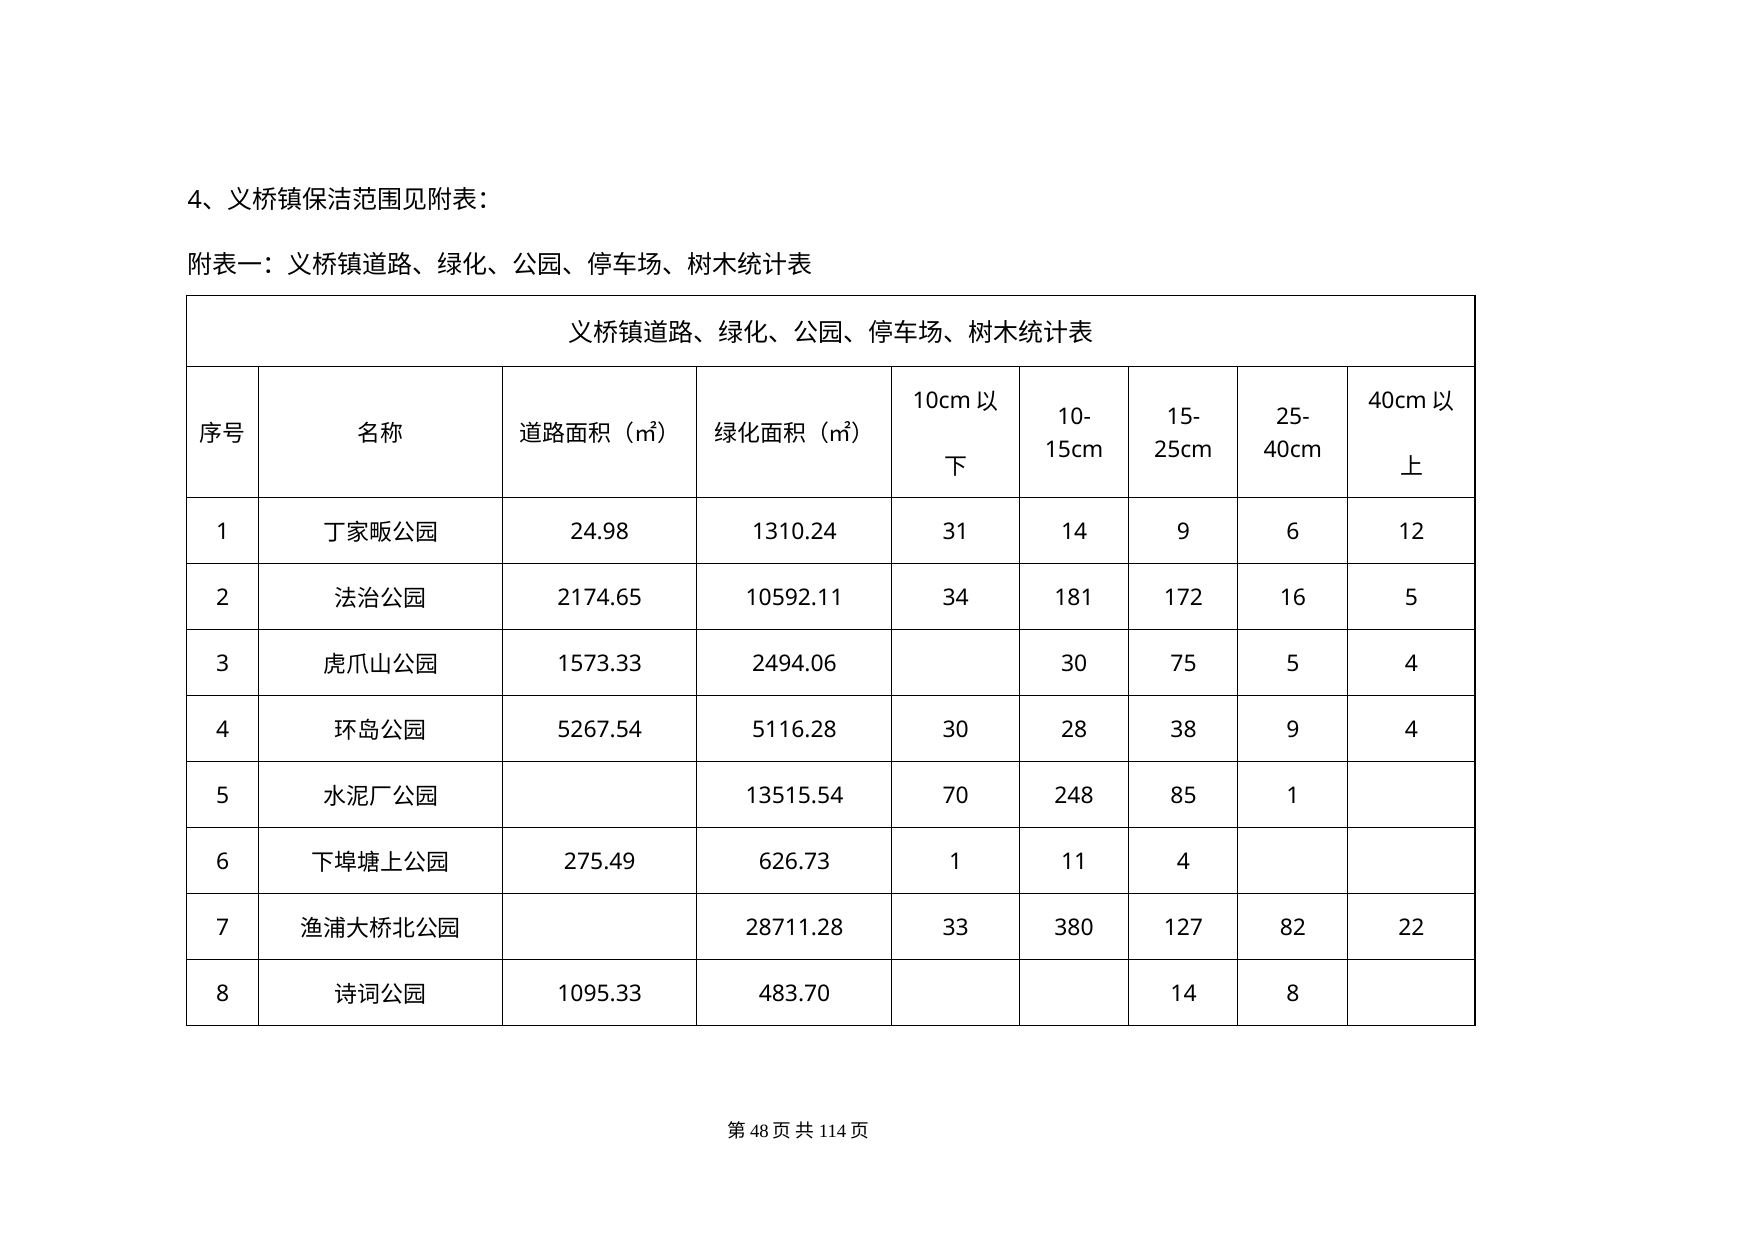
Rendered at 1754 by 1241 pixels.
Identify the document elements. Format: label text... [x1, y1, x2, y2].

table_cell 6 [1238, 498, 1347, 563]
table_cell 40cm以上 [1348, 367, 1474, 497]
table_cell 下埠塘上公园 [259, 828, 502, 893]
table_cell 380 [1020, 894, 1128, 959]
table_cell 24.98 [503, 498, 696, 563]
table_cell 70 [892, 762, 1019, 827]
table_cell 2 [187, 564, 258, 629]
table_cell [1348, 828, 1474, 893]
table_cell 2174.65 [503, 564, 696, 629]
table_cell 2494.06 [697, 630, 891, 695]
table_cell 82 [1238, 894, 1347, 959]
table_cell 1095.33 [503, 960, 696, 1025]
table_cell [892, 960, 1019, 1025]
table_cell 9 [1129, 498, 1237, 563]
table_cell 10-15cm [1020, 367, 1128, 497]
table_cell 4 [1348, 630, 1474, 695]
table_cell 14 [1020, 498, 1128, 563]
table_cell 虎爪山公园 [259, 630, 502, 695]
table_cell 5267.54 [503, 696, 696, 761]
table_cell 626.73 [697, 828, 891, 893]
table_cell 3 [187, 630, 258, 695]
table_cell 丁家畈公园 [259, 498, 502, 563]
table_cell 环岛公园 [259, 696, 502, 761]
table_cell [1348, 762, 1474, 827]
table_cell 1 [1238, 762, 1347, 827]
table_cell [892, 630, 1019, 695]
table_cell 7 [187, 894, 258, 959]
table_cell 4 [187, 696, 258, 761]
table_cell 序号 [187, 367, 258, 497]
table_cell 12 [1348, 498, 1474, 563]
table_cell 6 [187, 828, 258, 893]
table_cell 9 [1238, 696, 1347, 761]
table_cell 38 [1129, 696, 1237, 761]
table_cell 法治公园 [259, 564, 502, 629]
table_cell 水泥厂公园 [259, 762, 502, 827]
table_cell 1 [892, 828, 1019, 893]
table_cell [1238, 828, 1347, 893]
table_cell 127 [1129, 894, 1237, 959]
table_cell 10cm以下 [892, 367, 1019, 497]
table_cell 5116.28 [697, 696, 891, 761]
table_cell 34 [892, 564, 1019, 629]
table_cell 30 [892, 696, 1019, 761]
table_cell 28 [1020, 696, 1128, 761]
table_cell 22 [1348, 894, 1474, 959]
table_cell 14 [1129, 960, 1237, 1025]
table_cell [1348, 960, 1474, 1025]
table_cell 1573.33 [503, 630, 696, 695]
table_cell 13515.54 [697, 762, 891, 827]
table_cell 275.49 [503, 828, 696, 893]
table_cell 181 [1020, 564, 1128, 629]
table_cell [503, 894, 696, 959]
table_cell 8 [187, 960, 258, 1025]
table_cell 道路面积（㎡） [503, 367, 696, 497]
table_cell 11 [1020, 828, 1128, 893]
table_cell 4 [1348, 696, 1474, 761]
table_cell 8 [1238, 960, 1347, 1025]
table_cell 16 [1238, 564, 1347, 629]
table_cell 85 [1129, 762, 1237, 827]
table_cell [1020, 960, 1128, 1025]
table_cell 172 [1129, 564, 1237, 629]
table_cell 33 [892, 894, 1019, 959]
table_header 义桥镇道路、绿化、公园、停车场、树木统计表 [187, 296, 1474, 366]
table_cell 名称 [259, 367, 502, 497]
table_cell 5 [1238, 630, 1347, 695]
table_cell [503, 762, 696, 827]
table_cell 1 [187, 498, 258, 563]
table_cell 28711.28 [697, 894, 891, 959]
table_cell 483.70 [697, 960, 891, 1025]
table_cell 31 [892, 498, 1019, 563]
table_cell 10592.11 [697, 564, 891, 629]
table_cell 1310.24 [697, 498, 891, 563]
table_cell 绿化面积（㎡） [697, 367, 891, 497]
table_cell 5 [187, 762, 258, 827]
table_cell 15-25cm [1129, 367, 1237, 497]
table_cell 渔浦大桥北公园 [259, 894, 502, 959]
table_cell 25-40cm [1238, 367, 1347, 497]
text 附表一：义桥镇道路、绿化、公园、停车场、树木统计表 [187, 230, 1566, 295]
table_cell 4 [1129, 828, 1237, 893]
text 4、义桥镇保洁范围见附表： [187, 165, 1566, 230]
table_cell 248 [1020, 762, 1128, 827]
table_cell 诗词公园 [259, 960, 502, 1025]
table_cell 30 [1020, 630, 1128, 695]
table_cell 75 [1129, 630, 1237, 695]
table_cell 5 [1348, 564, 1474, 629]
